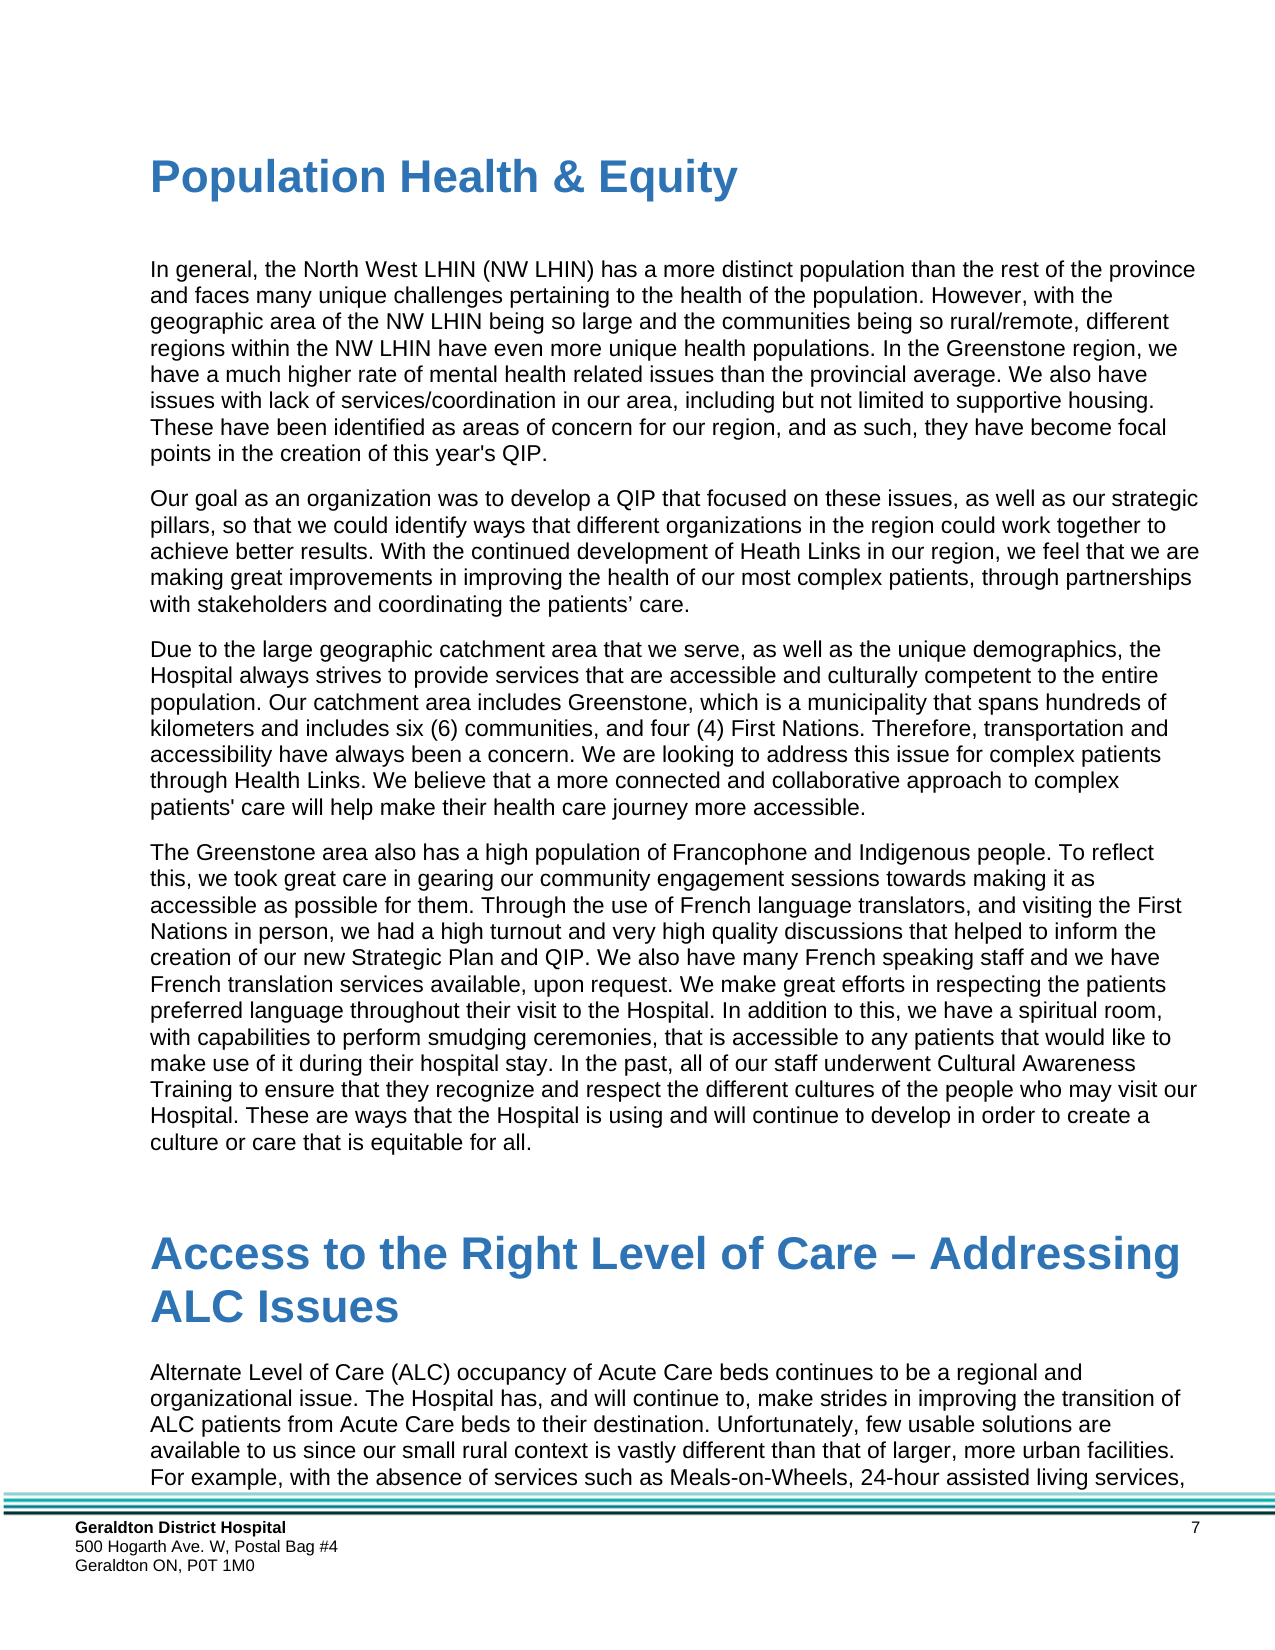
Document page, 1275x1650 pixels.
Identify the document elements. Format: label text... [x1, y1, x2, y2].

text In general, the North West LHIN (NW LHIN) has a more distinct population than the rest of the province and faces many unique challenges pertaining to the health of the population. However, with the geographic area of the NW LHIN being so large and the communities being so rural/remote, different regions within the NW LHIN have even more unique health populations. In the Greenstone region, we have a much higher rate of mental health related issues than the provincial average. We also have issues with lack of services/coordination in our area, including but not limited to supportive housing. These have been identified as areas of concern for our region, and as such, they have become focal points in the creation of this year's QIP. [150, 256, 1200, 466]
text Due to the large geographic catchment area that we serve, as well as the unique demographics, the Hospital always strives to provide services that are accessible and culturally competent to the entire population. Our catchment area includes Greenstone, which is a municipality that spans hundreds of kilometers and includes six (6) communities, and four (4) First Nations. Therefore, transportation and accessibility have always been a concern. We are looking to address this issue for complex patients through Health Links. We believe that a more connected and collaborative approach to complex patients' care will help make their health care journey more accessible. [150, 636, 1200, 820]
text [150, 1358, 1200, 1490]
picture [3, 1459, 1275, 1650]
text Our goal as an organization was to develop a QIP that focused on these issues, as well as our strategic pillars, so that we could identify ways that different organizations in the region could work together to achieve better results. With the continued development of Heath Links in our region, we feel that we are making great improvements in improving the health of our most complex patients, through partnerships with stakeholders and coordinating the patients’ care. [150, 485, 1200, 617]
subtitle Population Health & Equity [82, 150, 1200, 203]
text Access to the Right Level of Care – Addressing ALC Issues [150, 1227, 1200, 1332]
text The Greenstone area also has a high population of Francophone and Indigenous people. To reflect this, we took great care in gearing our community engagement sessions towards making it as accessible as possible for them. Through the use of French language translators, and visiting the First Nations in person, we had a high turnout and very high quality discussions that helped to inform the creation of our new Strategic Plan and QIP. We also have many French speaking staff and we have French translation services available, upon request. We make great efforts in respecting the patients preferred language throughout their visit to the Hospital. In addition to this, we have a spiritual room, with capabilities to perform smudging ceremonies, that is accessible to any patients that would like to make use of it during their hospital stay. In the past, all of our staff underwent Cultural Awareness Training to ensure that they recognize and respect the different cultures of the people who may visit our Hospital. These are ways that the Hospital is using and will continue to develop in order to create a culture or care that is equitable for all. [150, 839, 1200, 1155]
